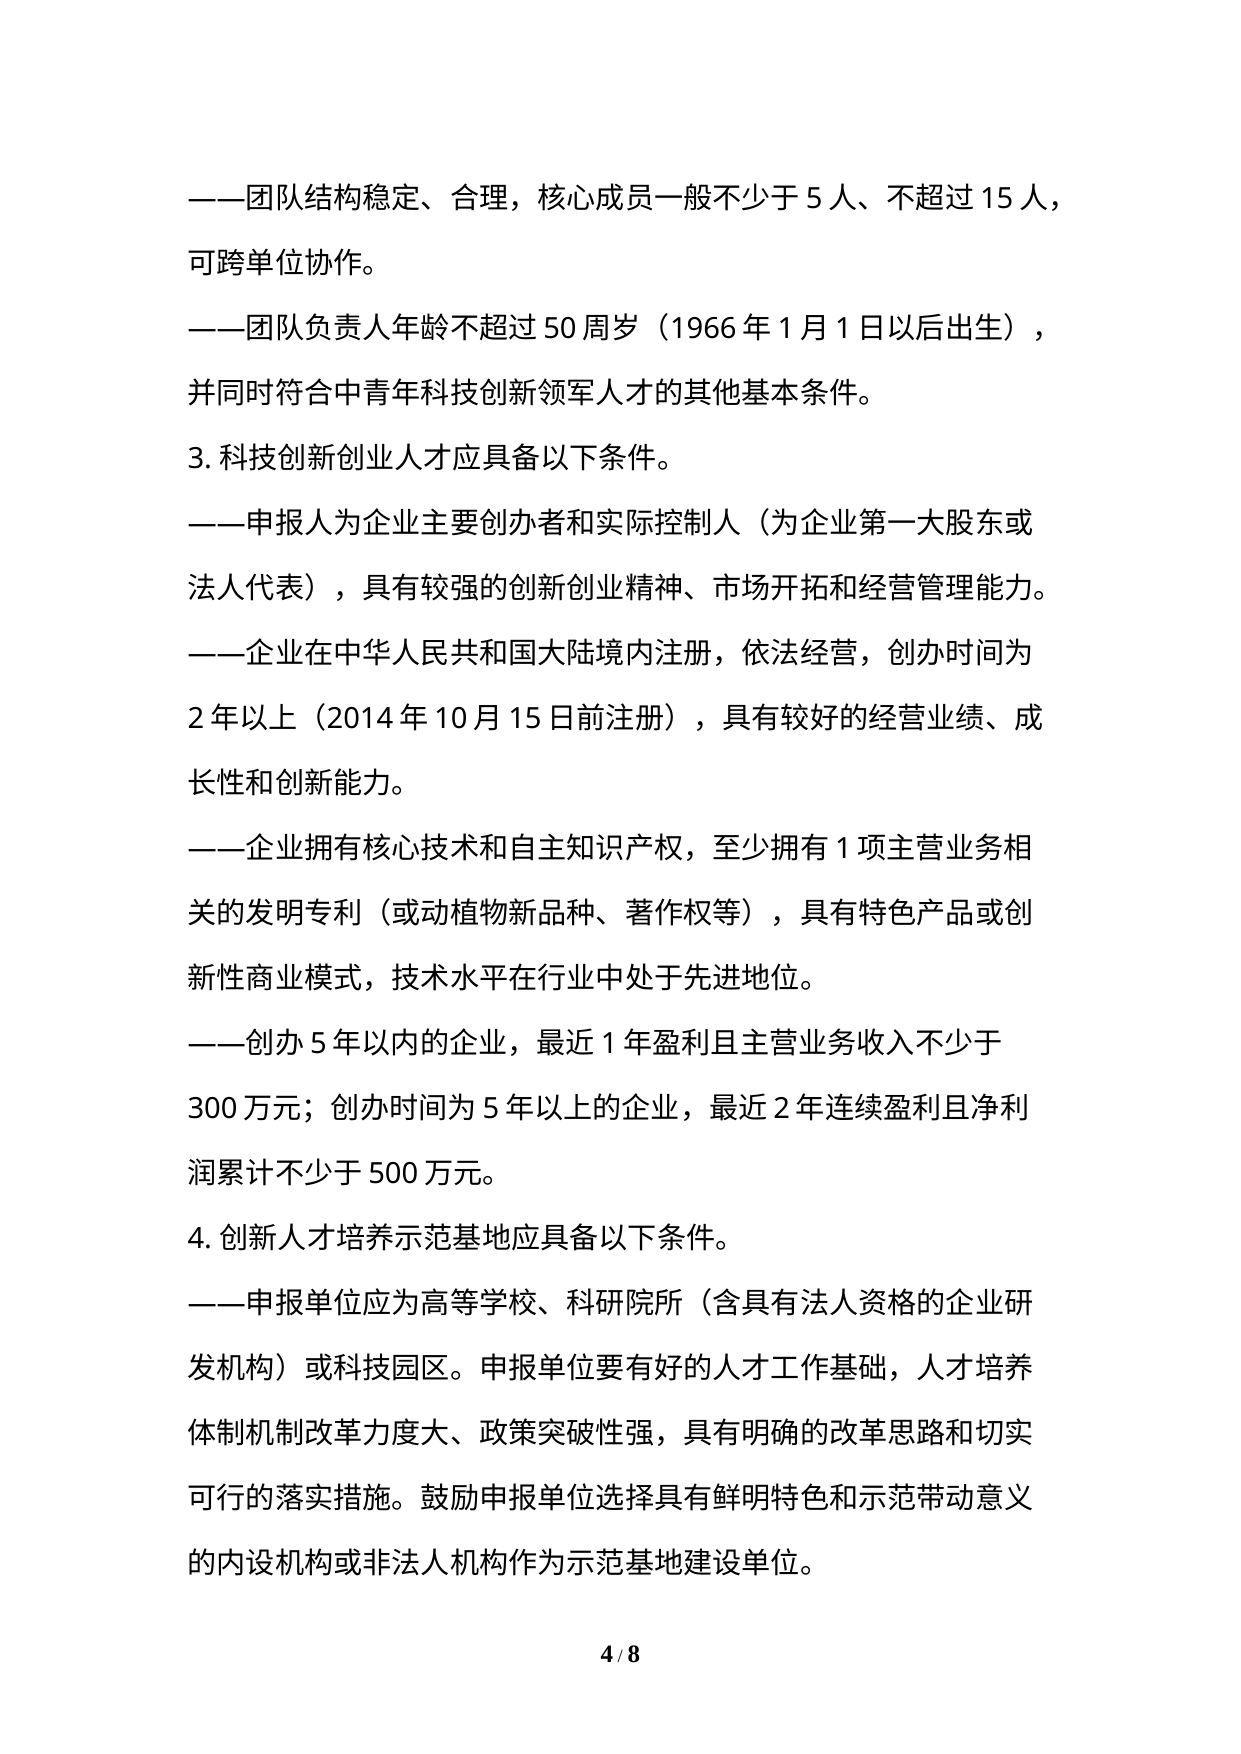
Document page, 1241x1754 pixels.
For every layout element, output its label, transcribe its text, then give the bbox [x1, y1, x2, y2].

text ——申报人为企业主要创办者和实际控制人（为企业第一大股东或法人代表），具有较强的创新创业精神、市场开拓和经营管理能力。 [187, 488, 1053, 618]
text ——企业拥有核心技术和自主知识产权，至少拥有1项主营业务相关的发明专利（或动植物新品种、著作权等），具有特色产品或创新性商业模式，技术水平在行业中处于先进地位。 [187, 813, 1053, 1008]
text 4. 创新人才培养示范基地应具备以下条件。 [187, 1203, 1053, 1268]
text 3. 科技创新创业人才应具备以下条件。 [187, 423, 1053, 488]
text ——创办5年以内的企业，最近1年盈利且主营业务收入不少于300万元；创办时间为5年以上的企业，最近2年连续盈利且净利润累计不少于500万元。 [187, 1008, 1053, 1203]
text ——申报单位应为高等学校、科研院所（含具有法人资格的企业研发机构）或科技园区。申报单位要有好的人才工作基础，人才培养体制机制改革力度大、政策突破性强，具有明确的改革思路和切实可行的落实措施。鼓励申报单位选择具有鲜明特色和示范带动意义的内设机构或非法人机构作为示范基地建设单位。 [187, 1268, 1053, 1593]
text ——企业在中华人民共和国大陆境内注册，依法经营，创办时间为2年以上（2014年10月15日前注册），具有较好的经营业绩、成长性和创新能力。 [187, 618, 1053, 813]
text ——团队负责人年龄不超过50周岁（1966年1月1日以后出生），并同时符合中青年科技创新领军人才的其他基本条件。 [187, 293, 1053, 423]
text ——团队结构稳定、合理，核心成员一般不少于5人、不超过15人，可跨单位协作。 [187, 163, 1053, 293]
